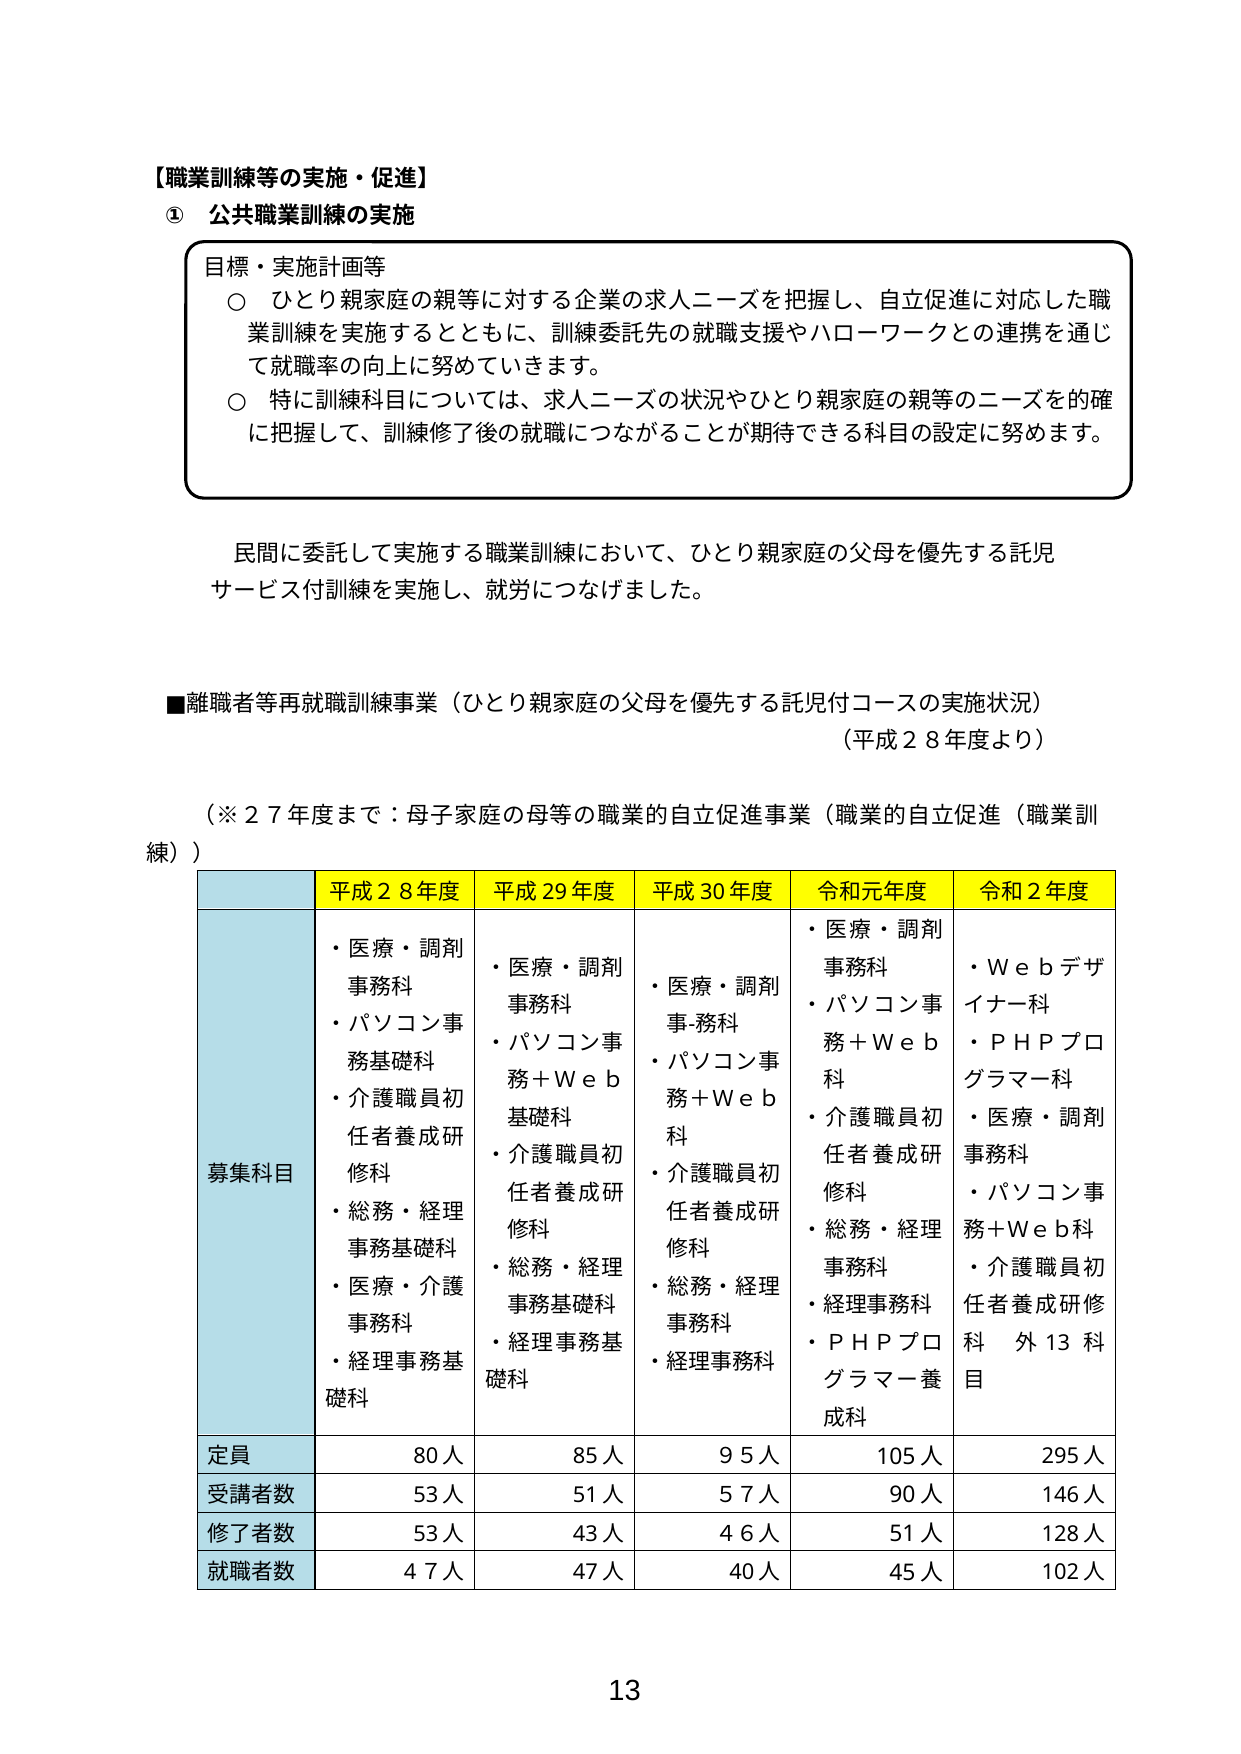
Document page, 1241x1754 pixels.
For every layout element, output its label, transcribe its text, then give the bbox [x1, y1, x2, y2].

table_cell ・医療・調剤事務科 ・パソコン事務＋Ｗｅｂ基礎科 ・介護職員初任者養成研修科 ・総務・経理事務基礎科 ・経理事務基礎科 [475, 910, 634, 1434]
table_header [198, 871, 314, 908]
table_cell 就職者数 [198, 1551, 314, 1589]
table_cell ５７人 [635, 1474, 790, 1512]
table_cell 295人 [954, 1436, 1115, 1473]
table_cell ・医療・調剤事-務科 ・パソコン事務＋Ｗｅｂ科 ・介護職員初任者養成研修科 ・総務・経理事務科 ・経理事務科 [635, 910, 790, 1434]
list 公共職業訓練の実施 [165, 195, 1098, 232]
text 民間に委託して実施する職業訓練において、ひとり親家庭の父母を優先する託児サービス付訓練を実施し、就労につなげました。 [211, 532, 1098, 607]
table_cell 128人 [954, 1513, 1115, 1550]
table_cell 4７人 [316, 1551, 474, 1589]
text ■離職者等再就職訓練事業（ひとり親家庭の父母を優先する託児付コースの実施状況） [142, 682, 1098, 720]
table_cell ・医療・調剤事務科 ・パソコン事務＋Ｗｅｂ科 ・介護職員初任者養成研修科 ・総務・経理事務科 ・経理事務科 ・ＰＨＰプログラマー養成科 [791, 910, 953, 1434]
table_header 平成29年度 [475, 871, 634, 908]
text （※２７年度まで：母子家庭の母等の職業的自立促進事業（職業的自立促進（職業訓練）） [146, 795, 1098, 870]
table_cell ９５人 [635, 1436, 790, 1473]
table_cell 47人 [475, 1551, 634, 1589]
table_cell 53人 [316, 1513, 474, 1550]
table_cell ・医療・調剤事務科 ・パソコン事務基礎科 ・介護職員初任者養成研修科 ・総務・経理事務基礎科 ・医療・介護事務科 ・経理事務基礎科 [316, 910, 474, 1434]
table_cell 51人 [791, 1513, 953, 1550]
table_cell 85人 [475, 1436, 634, 1473]
table_cell 53人 [316, 1474, 474, 1512]
table_cell 45人 [791, 1551, 953, 1589]
table_header 令和２年度 [954, 871, 1115, 908]
table_cell 修了者数 [198, 1513, 314, 1550]
table_cell 102人 [954, 1551, 1115, 1589]
table_cell 51人 [475, 1474, 634, 1512]
table_cell 43人 [475, 1513, 634, 1550]
table_cell 80人 [316, 1436, 474, 1473]
table_header 平成２８年度 [316, 871, 474, 908]
text 【職業訓練等の実施・促進】 [142, 157, 1098, 195]
table_cell 90人 [791, 1474, 953, 1512]
table_cell ４６人 [635, 1513, 790, 1550]
table_header 令和元年度 [791, 871, 953, 908]
text （平成２８年度より） [142, 720, 1098, 757]
table_cell 105人 [791, 1436, 953, 1473]
table_cell 募集科目 [198, 910, 314, 1434]
table_cell 定員 [198, 1436, 314, 1473]
table_cell 40人 [635, 1551, 790, 1589]
table_cell 受講者数 [198, 1474, 314, 1512]
table_header 平成30年度 [635, 871, 790, 908]
table_cell ・Ｗｅｂデザイナー科 ・ＰＨＰプログラマー科 ・医療・調剤事務科 ・パソコン事務＋Ｗｅｂ科 ・介護職員初任者養成研修科 外13 科目 [954, 910, 1115, 1434]
table_cell 146人 [954, 1474, 1115, 1512]
